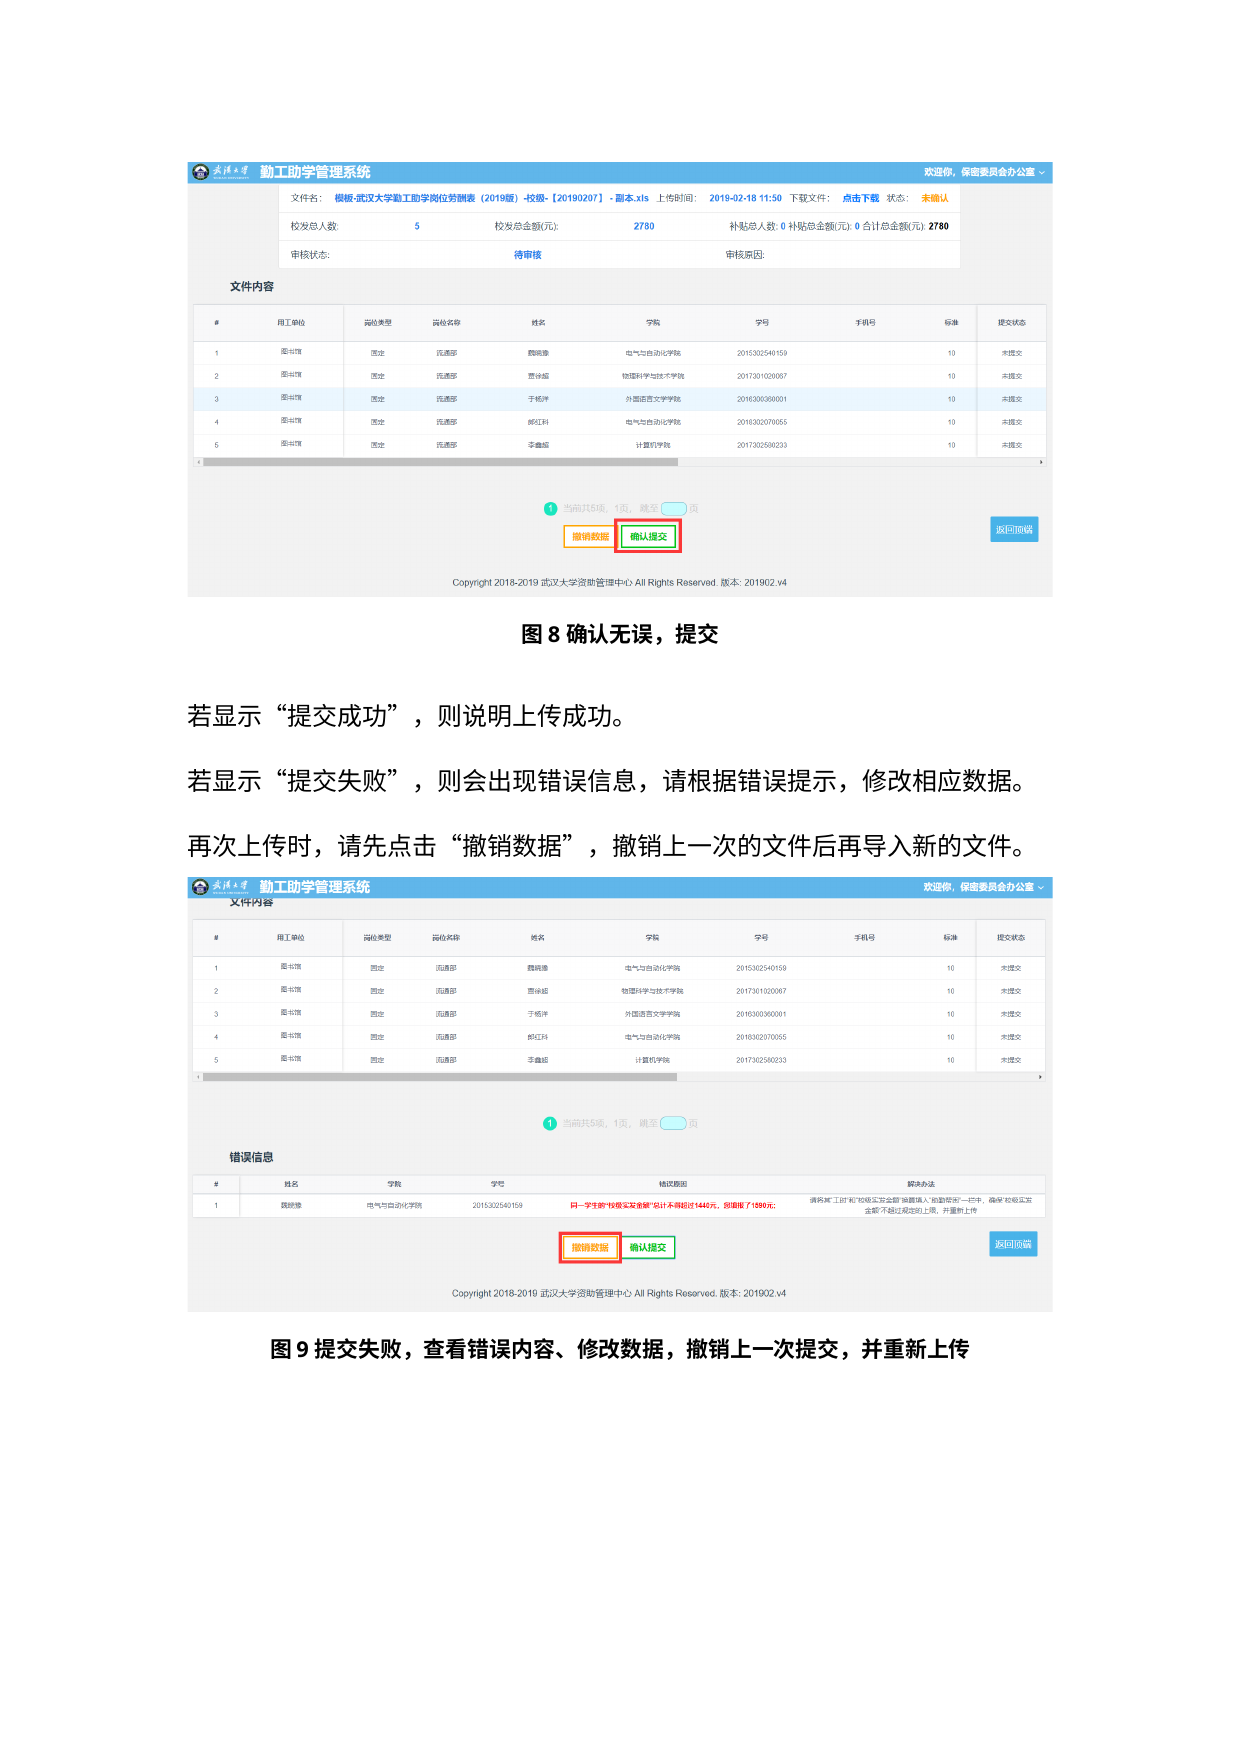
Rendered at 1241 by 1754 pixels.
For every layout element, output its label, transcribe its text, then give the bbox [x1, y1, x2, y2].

text 若显示“提交失败”，则会出现错误信息，请根据错误提示，修改相应数据。 [187, 747, 1053, 812]
text 再次上传时，请先点击“撤销数据”，撤销上一次的文件后再导入新的文件。 [187, 812, 1053, 877]
text 图8 确认无误，提交 [187, 617, 1053, 649]
picture [187, 162, 1053, 597]
picture [187, 877, 1053, 1312]
text 图9 提交失败，查看错误内容、修改数据，撤销上一次提交，并重新上传 [187, 1332, 1053, 1364]
text 若显示“提交成功”，则说明上传成功。 [187, 682, 1053, 747]
